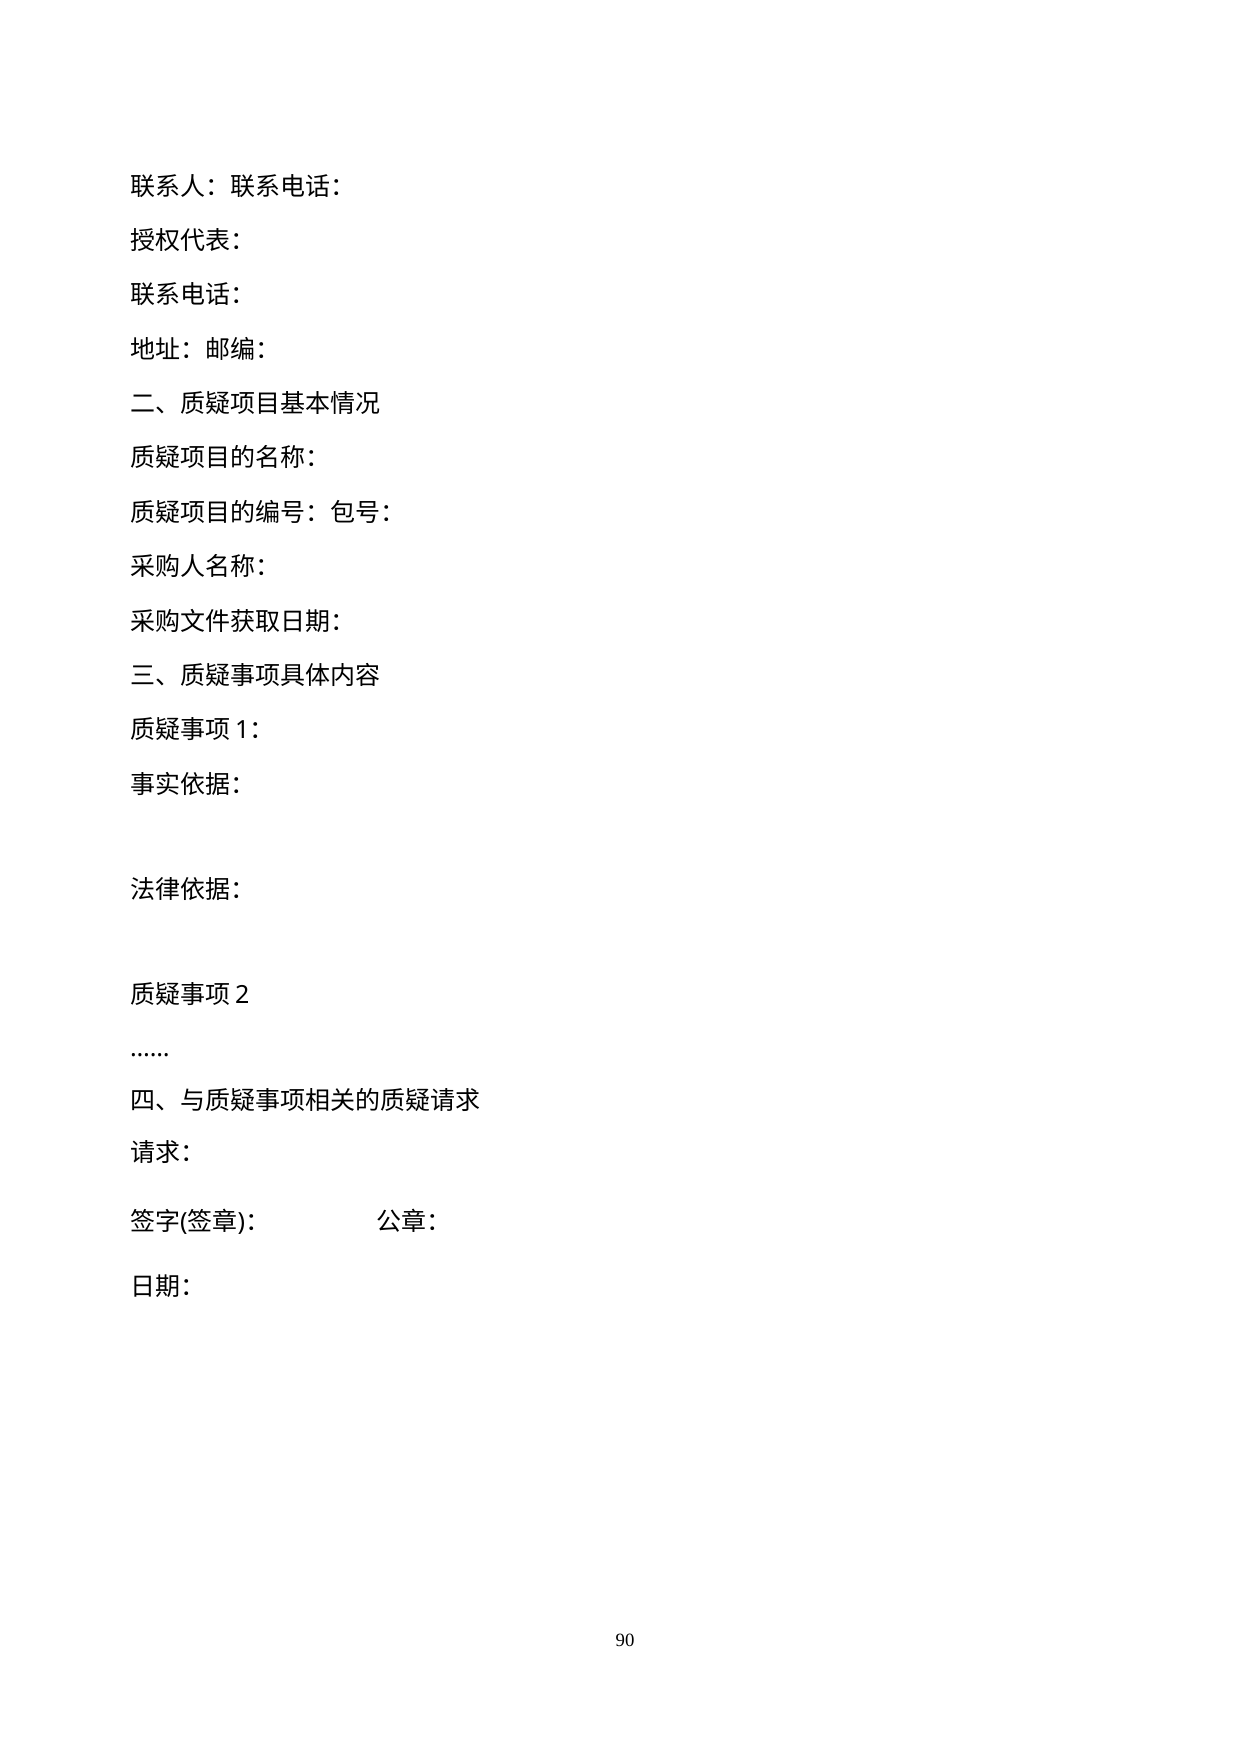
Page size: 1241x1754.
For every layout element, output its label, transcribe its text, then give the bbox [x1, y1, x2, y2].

text 质疑事项2 [130, 975, 1110, 1011]
text 签字(签章)： 公章： [130, 1187, 1110, 1252]
text 质疑项目的编号：包号： [130, 492, 1110, 528]
text 地址：邮编： [130, 329, 1110, 365]
text 日期： [130, 1252, 1110, 1317]
text 质疑事项1： [130, 710, 1110, 746]
text 事实依据： [130, 764, 1110, 800]
text 联系人：联系电话： [130, 166, 1110, 202]
text 请求： [130, 1133, 1110, 1169]
text 二、质疑项目基本情况 [130, 383, 1110, 420]
text 联系电话： [130, 275, 1110, 311]
text 授权代表： [130, 220, 1110, 257]
text 三、质疑事项具体内容 [130, 655, 1110, 692]
text 法律依据： [130, 869, 1110, 906]
text 采购人名称： [130, 547, 1110, 583]
text 质疑项目的名称： [130, 438, 1110, 474]
text 采购文件获取日期： [130, 601, 1110, 637]
text 四、与质疑事项相关的质疑请求 [130, 1080, 1110, 1117]
text …… [130, 1029, 1110, 1063]
